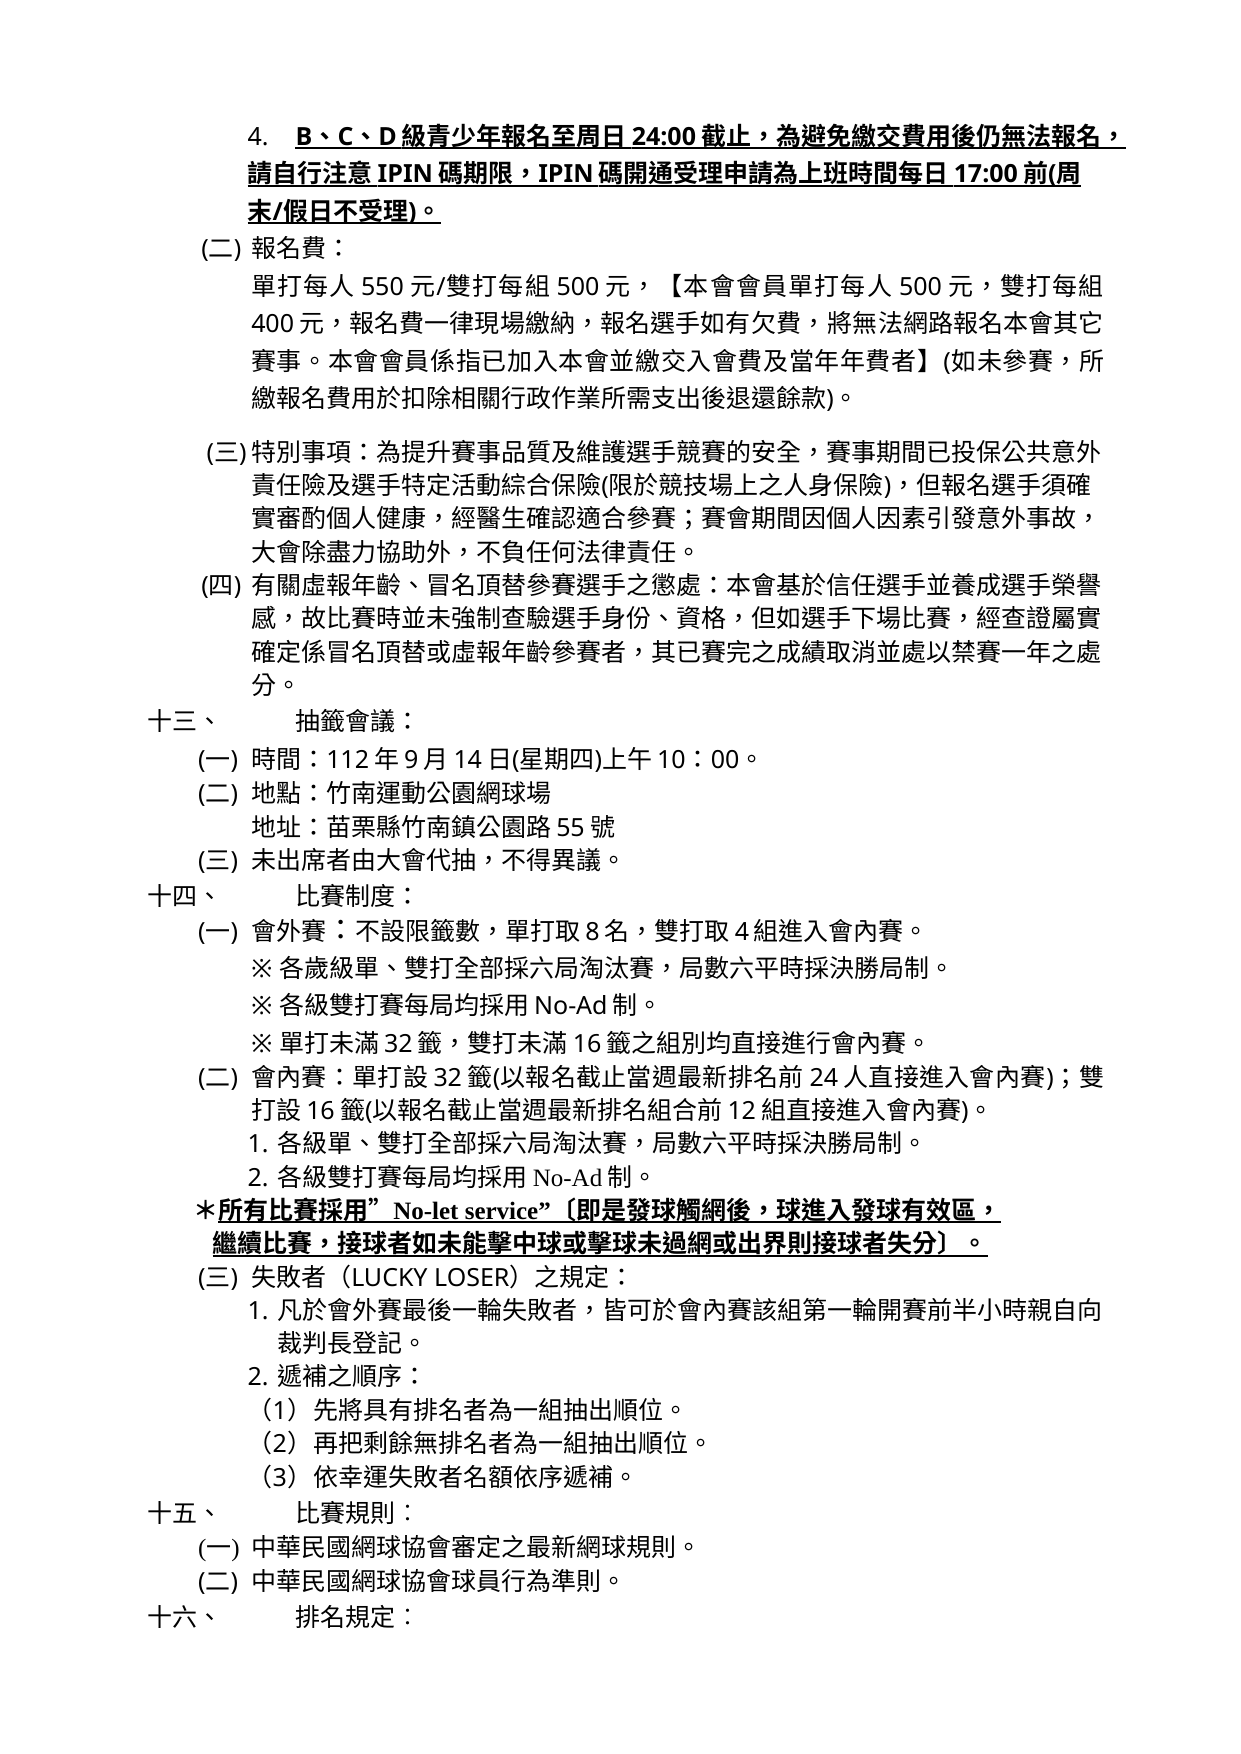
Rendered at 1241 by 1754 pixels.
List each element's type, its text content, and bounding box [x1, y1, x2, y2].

list 各級單、雙打全部採六局淘汰賽，局數六平時採決勝局制。 [247, 1126, 1104, 1159]
list 中華民國網球協會審定之最新網球規則。 [198, 1530, 1104, 1563]
list 會內賽：單打設32籤(以報名截止當週最新排名前24人直接進入會內賽)；雙打設16籤(以報名截止當週最新排名組合前12組直接進入會內賽)。 [198, 1059, 1104, 1126]
text 單打每人550元/雙打每組500元，【本會會員單打每人500元，雙打每組400元，報名費一律現場繳納，報名選手如有欠費，將無法網路報名本會其它賽事。本會會員係指已加入本會並繳交入會費及當年年費者】(如未參賽，所繳報名費用於扣除相關行政作業所需支出後退還餘款)。 [251, 266, 1104, 416]
list 單打未滿32籤，雙打未滿16籤之組別均直接進行會內賽。 [251, 1022, 1104, 1059]
list 地點：竹南運動公園網球場 地址：苗栗縣竹南鎮公園路55號 [198, 776, 326, 843]
list 排名規定︰ [148, 1597, 1104, 1634]
list 依幸運失敗者名額依序遞補。 [247, 1459, 1104, 1493]
text ＊所有比賽採用”No-let service”〔即是發球觸網後，球進入發球有效區， 繼續比賽，接球者如未能擊中球或擊球未過網或出界則接球者失分〕。 [148, 1193, 1104, 1259]
list 中華民國網球協會球員行為準則。 [198, 1563, 1104, 1597]
list 各歲級單、雙打全部採六局淘汰賽，局數六平時採決勝局制。 [251, 947, 1104, 984]
list 遞補之順序： [247, 1359, 1104, 1393]
list 會外賽：不設限籤數，單打取8名，雙打取4組進入會內賽。 [198, 913, 1104, 947]
list 凡於會外賽最後一輪失敗者，皆可於會內賽該組第一輪開賽前半小時親自向裁判長登記。 [247, 1293, 1104, 1359]
list 特別事項：為提升賽事品質及維護選手競賽的安全，賽事期間已投保公共意外責任險及選手特定活動綜合保險(限於競技場上之人身保險)，但報名選手須確實審酌個人健康，經醫生確認適合參賽；賽會期間因個人因素引發意外事故，大會除盡力協助外，不負任何法律責任。 [206, 434, 1104, 568]
list 各級雙打賽每局均採用No-Ad制。 [247, 1159, 1104, 1193]
list 未出席者由大會代抽，不得異議。 [198, 843, 1104, 876]
list 失敗者（LUCKY LOSER）之規定： [198, 1259, 1104, 1293]
list 時間：112年9月14日(星期四)上午10：00。 [198, 738, 1104, 776]
list 報名費： [201, 228, 1104, 266]
list 地點：竹南運動公園網球場 地址：苗栗縣竹南鎮公園路55號 [551, 776, 1104, 843]
list 比賽規則︰ [148, 1493, 1104, 1530]
list 比賽制度： [148, 876, 1104, 913]
list 有關虛報年齡、冒名頂替參賽選手之懲處：本會基於信任選手並養成選手榮譽感，故比賽時並未強制查驗選手身份、資格，但如選手下場比賽，經查證屬實確定係冒名頂替或虛報年齡參賽者，其已賽完之成績取消並處以禁賽一年之處分。 [201, 568, 1104, 701]
list 先將具有排名者為一組抽出順位。 [247, 1393, 1104, 1426]
list B、C、D級青少年報名至周日24:00截止，為避免繳交費用後仍無法報名，請自行注意IPIN碼期限，IPIN碼開通受理申請為上班時間每日17:00前(周末/假日不受理)。 [247, 116, 1104, 228]
list 再把剩餘無排名者為一組抽出順位。 [247, 1426, 1104, 1459]
list 各級雙打賽每局均採用No-Ad制。 [251, 984, 1104, 1022]
list 抽籤會議： [148, 701, 1104, 738]
